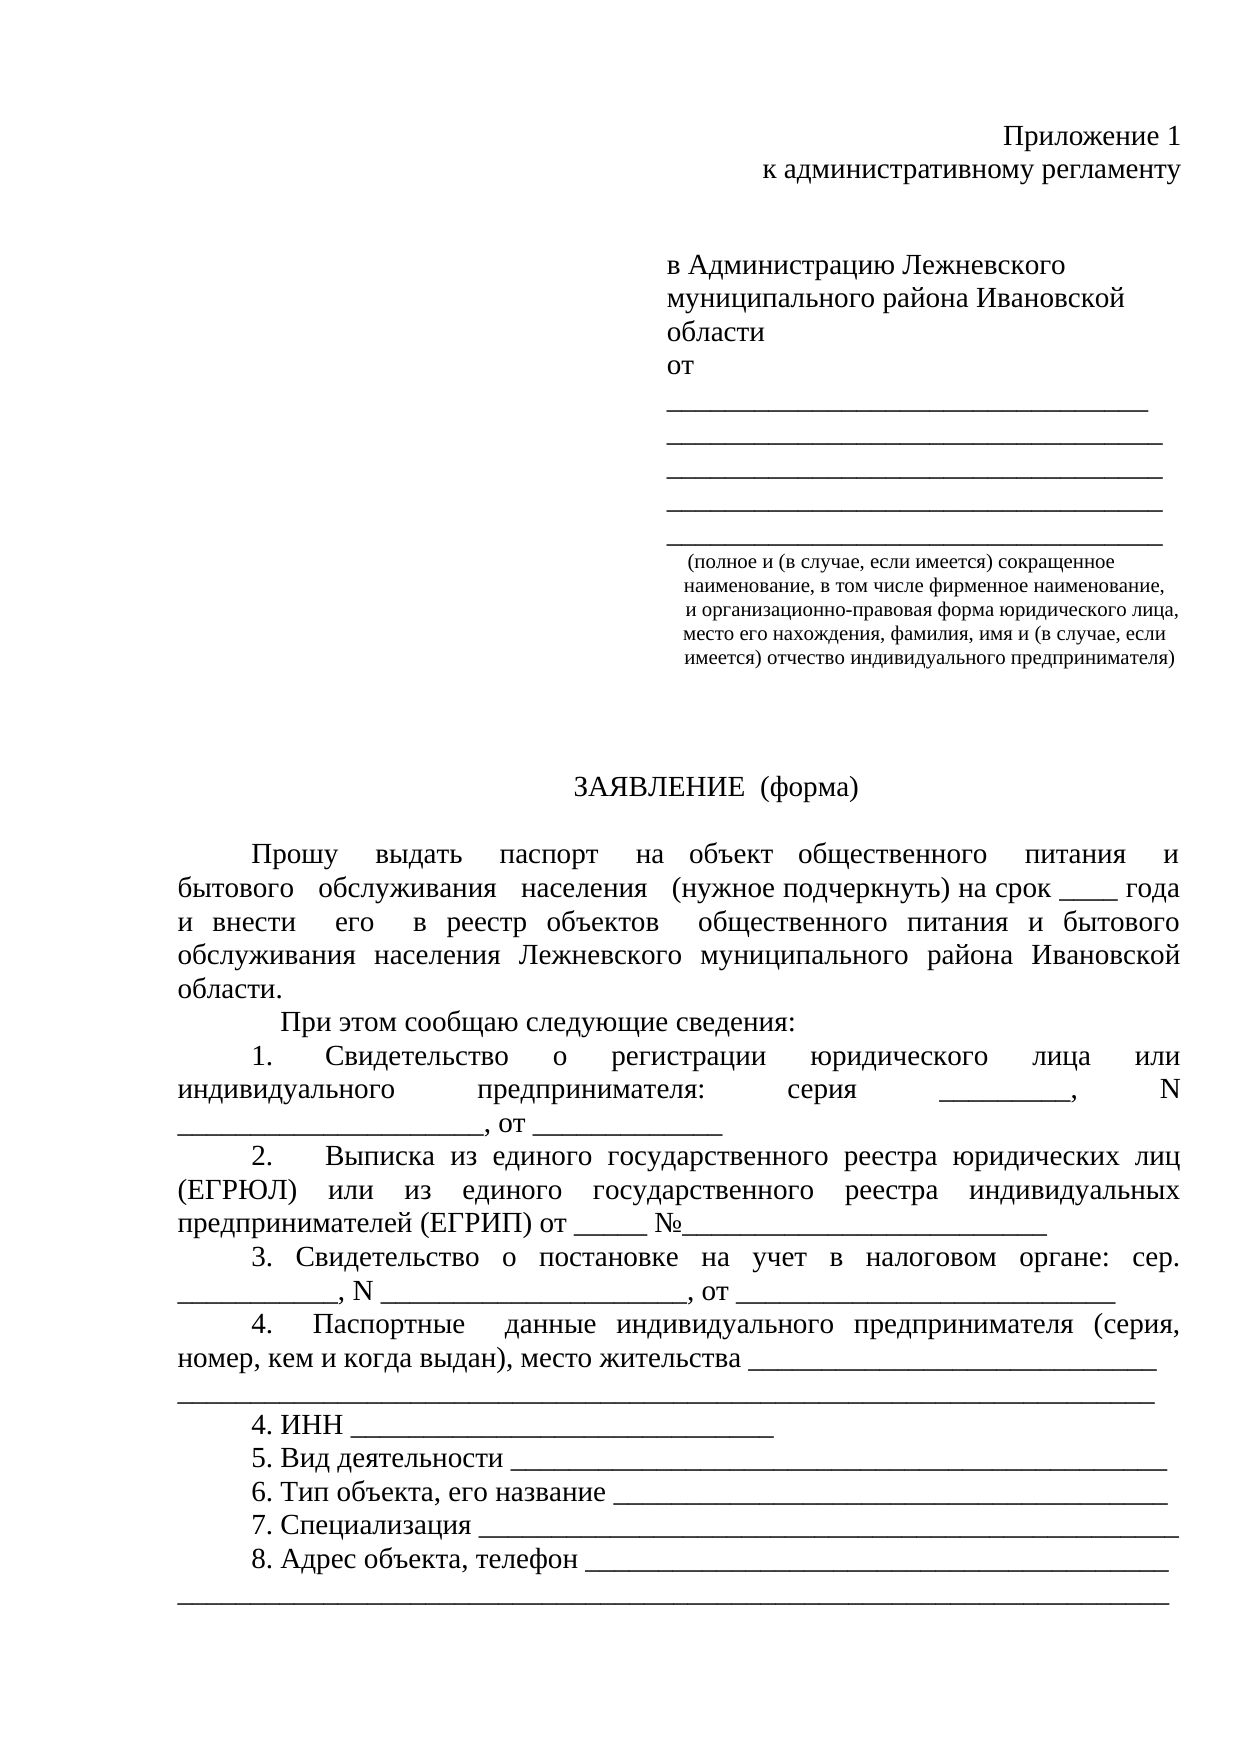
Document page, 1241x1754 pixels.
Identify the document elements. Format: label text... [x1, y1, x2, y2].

list Выписка из единого государственного реестра юридических лиц (ЕГРЮЛ) или из единого государственного реестра индивидуальных предпринимателей (ЕГРИП) от _____ №_________________________ [177, 1138, 1181, 1239]
text __________________________________ [177, 448, 1181, 482]
text При этом сообщаю следующие сведения: [177, 1004, 1181, 1038]
text ___________________________________________________________________ [177, 1373, 1181, 1407]
text 6. Тип объекта, его название ______________________________________ [177, 1474, 1181, 1507]
text Приложение 1 [177, 118, 1181, 152]
text __________________________________ [177, 482, 1181, 515]
text __________________________________ [177, 515, 1181, 549]
text ЗАЯВЛЕНИЕ (форма) [177, 769, 1181, 803]
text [177, 1574, 1181, 1608]
text и организационно-правовая форма юридического лица, [177, 597, 1181, 621]
text к административному регламенту [177, 152, 1181, 185]
text 4. ИНН _____________________________ [177, 1407, 1181, 1440]
text 5. Вид деятельности _____________________________________________ [177, 1440, 1181, 1474]
text 4. Паспортные данные индивидуального предпринимателя (серия, номер, кем и когда выдан), место жительства ____________________________ [177, 1306, 1181, 1373]
list Свидетельство о регистрации юридического лица или индивидуального предпринимателя: серия _________, N _____________________, от _____________ [177, 1038, 1181, 1138]
text 7. Специализация ________________________________________________ [177, 1507, 1181, 1541]
text Прошу выдать паспорт на объект общественного питания и бытового обслуживания населения (нужное подчеркнуть) на срок ____ года и внести его в реестр объектов общественного питания и бытового обслуживания населения Лежневского муниципального района Ивановской области. [177, 837, 1181, 1004]
text _________________________________ [177, 381, 1181, 414]
text 3. Свидетельство о постановке на учет в налоговом органе: сер. ___________, N _____________________, от __________________________ [177, 1239, 1181, 1306]
text от [177, 347, 1181, 381]
text в Администрацию Лежневского [177, 247, 1181, 280]
text области [177, 314, 1181, 347]
text место его нахождения, фамилия, имя и (в случае, если [177, 621, 1181, 645]
text имеется) отчество индивидуального предпринимателя) [177, 645, 1181, 669]
text муниципального района Ивановской [177, 280, 1181, 314]
text наименование, в том числе фирменное наименование, [177, 573, 1181, 597]
text 8. Адрес объекта, телефон ________________________________________ [177, 1541, 1181, 1574]
text __________________________________ [177, 414, 1181, 448]
text (полное и (в случае, если имеется) сокращенное [177, 549, 1181, 573]
